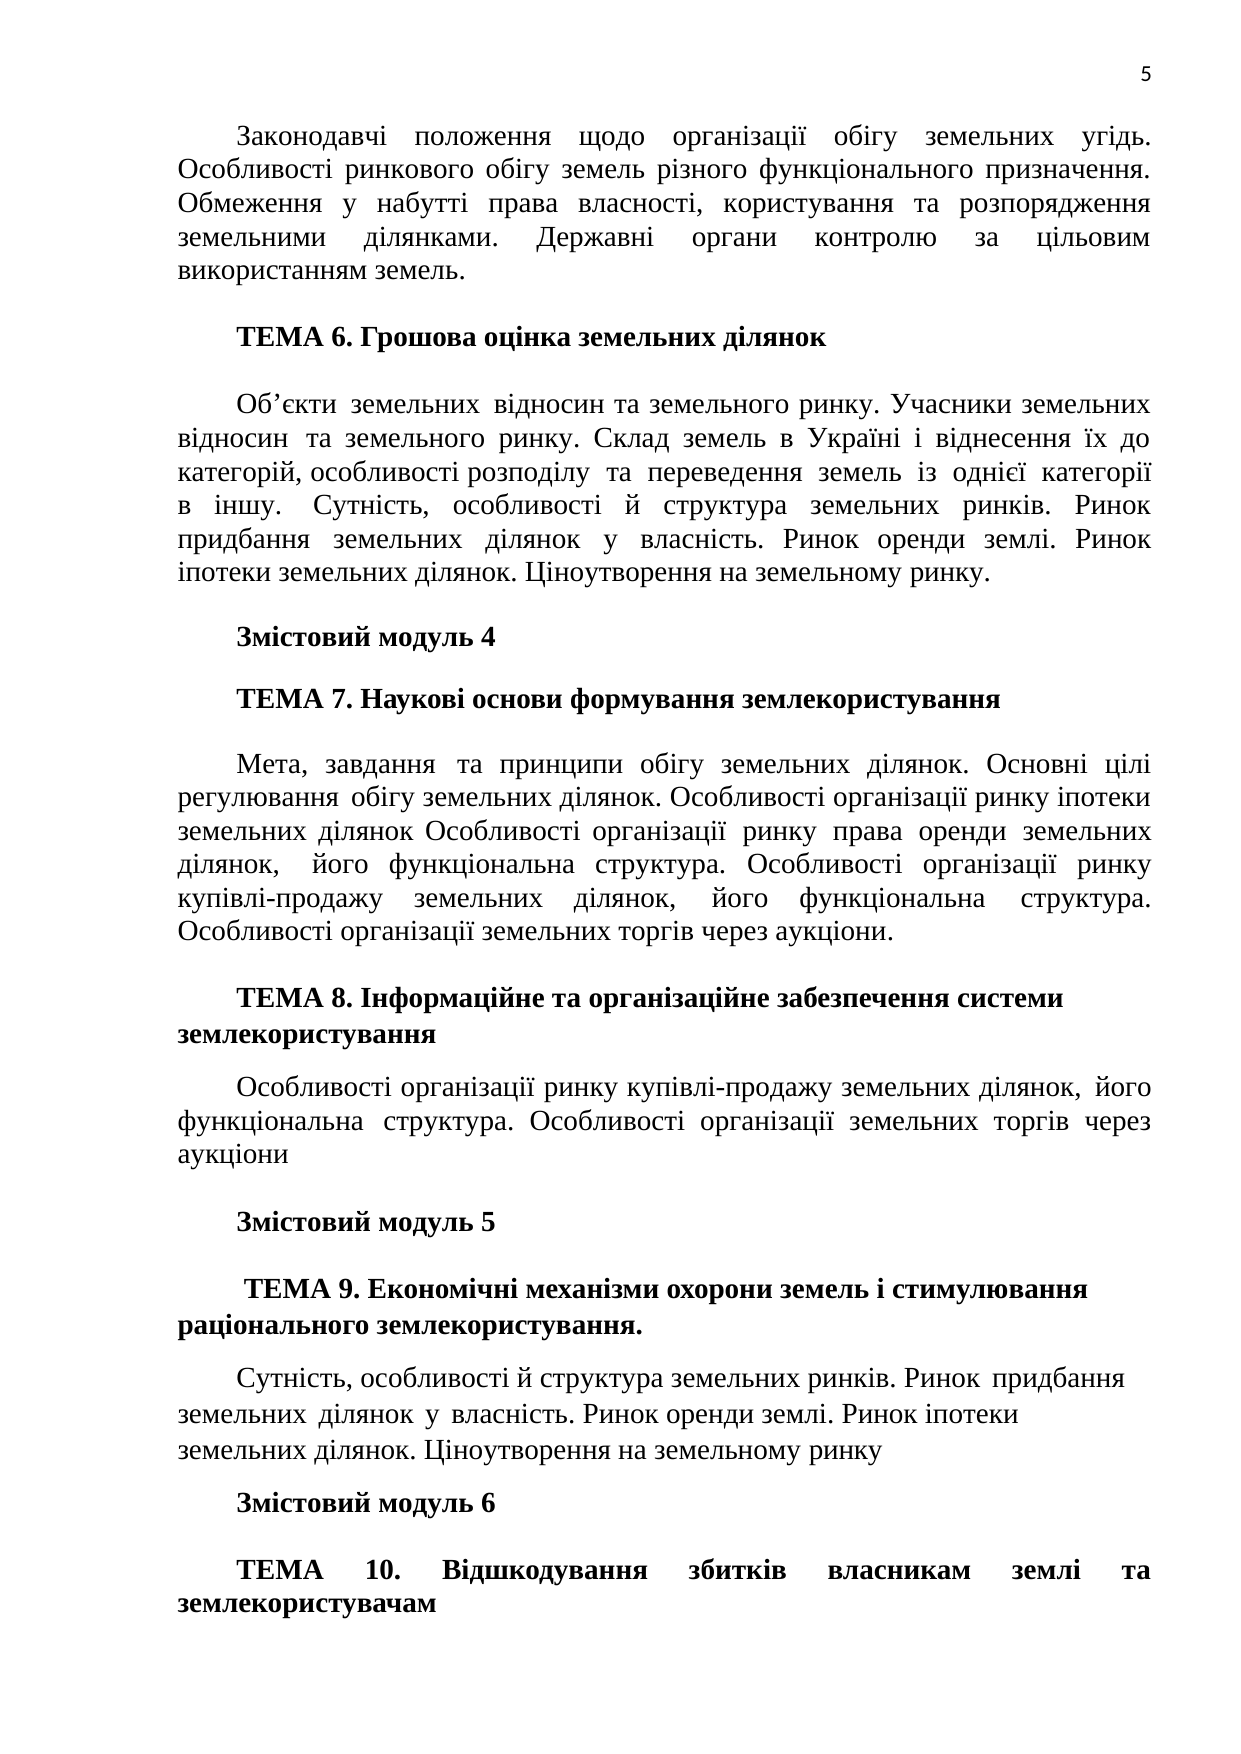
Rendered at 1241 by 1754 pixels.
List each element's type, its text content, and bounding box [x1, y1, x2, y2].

text ТЕМА 9. Економічні механізми охорони земель і стимулювання раціонального землекористування. [177, 1271, 1152, 1341]
text Змістовий модуль 6 [177, 1485, 1152, 1518]
text ТЕМА 7. Наукові основи формування землекористування [177, 683, 1152, 714]
text ТЕМА 6. Грошова оцінка земельних ділянок [177, 319, 1152, 353]
text Змістовий модуль 5 [177, 1204, 1152, 1237]
text ТЕМА 10. Відшкодування збитків власникам землі та землекористувачам [177, 1552, 1152, 1619]
text Змістовий модуль 4 [177, 619, 1152, 652]
text Мета, завдання та принципи обігу земельних ділянок. Основні цілі регулювання обігу земельних ділянок. Особливості організації ринку іпотеки земельних ділянок Особливості організації ринку права оренди земельних ділянок, його функціональна структура. Особливості організації ринку купівлі-продажу земельних ділянок, його функціональна структура. Особливості організації земельних торгів через аукціони. [177, 746, 1152, 947]
text Особливості організації ринку купівлі-продажу земельних ділянок, його функціональна структура. Особливості організації земельних торгів через аукціони [177, 1069, 1152, 1170]
text Законодавчі положення щодо організації обігу земельних угідь. Особливості ринкового обігу земель різного функціонального призначення. Обмеження у набутті права власності, користування та розпорядження земельними ділянками. Державні органи контролю за цільовим використанням земель. [177, 118, 1152, 286]
text Сутність, особливості й структура земельних ринків. Ринок придбання земельних ділянок у власність. Ринок оренди землі. Ринок іпотеки земельних ділянок. Ціноутворення на земельному ринку [177, 1360, 1152, 1466]
text ТЕМА 8. Інформаційне та організаційне забезпечення системи землекористування [177, 981, 1152, 1050]
text Об’єкти земельних відносин та земельного ринку. Учасники земельних відносин та земельного ринку. Склад земель в Україні і віднесення їх до категорій, особливості розподілу та переведення земель із однієї категорії в іншу. Сутність, особливості й структура земельних ринків. Ринок придбання земельних ділянок у власність. Ринок оренди землі. Ринок іпотеки земельних ділянок. Ціноутворення на земельному ринку. [177, 387, 1152, 588]
